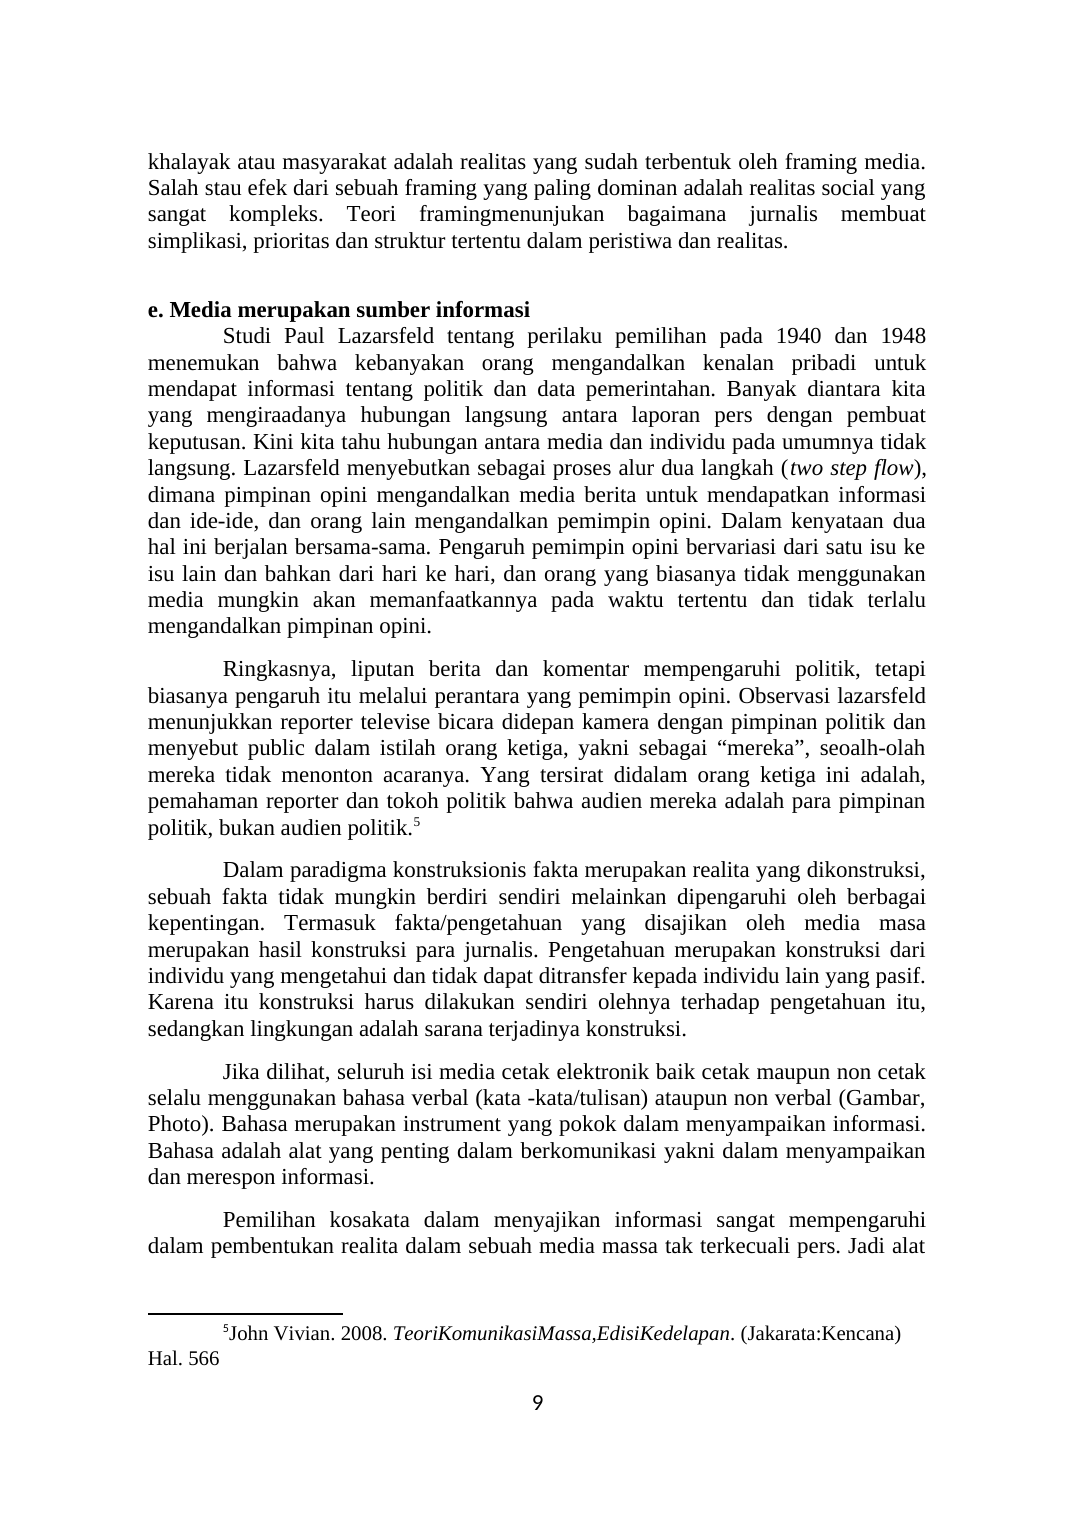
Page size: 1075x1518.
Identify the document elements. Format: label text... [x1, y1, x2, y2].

text Dalam paradigma konstruksionis fakta merupakan realita yang dikonstruksi, sebuah fakta tidak mungkin berdiri sendiri melainkan dipengaruhi oleh berbagai kepentingan. Termasuk fakta/pengetahuan yang disajikan oleh media masa merupakan hasil konstruksi para jurnalis. Pengetahuan merupakan konstruksi dari individu yang mengetahui dan tidak dapat ditransfer kepada individu lain yang pasif. Karena itu konstruksi harus dilakukan sendiri olehnya terhadap pengetahuan itu, sedangkan lingkungan adalah sarana terjadinya konstruksi. [148, 857, 927, 1041]
text e. Media merupakan sumber informasi [148, 296, 927, 322]
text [148, 148, 927, 253]
text Studi Paul Lazarsfeld tentang perilaku pemilihan pada 1940 dan 1948 menemukan bahwa kebanyakan orang mengandalkan kenalan pribadi untuk mendapat informasi tentang politik dan data pemerintahan. Banyak diantara kita yang mengiraadanya hubungan langsung antara laporan pers dengan pembuat keputusan. Kini kita tahu hubungan antara media dan individu pada umumnya tidak langsung. Lazarsfeld menyebutkan sebagai proses alur dua langkah (two step flow), dimana pimpinan opini mengandalkan media berita untuk mendapatkan informasi dan ide-ide, dan orang lain mengandalkan pemimpin opini. Dalam kenyataan dua hal ini berjalan bersama-sama. Pengaruh pemimpin opini bervariasi dari satu isu ke isu lain dan bahkan dari hari ke hari, dan orang yang biasanya tidak menggunakan media mungkin akan memanfaatkannya pada waktu tertentu dan tidak terlalu mengandalkan pimpinan opini. [148, 322, 927, 639]
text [148, 1206, 927, 1259]
text Ringkasnya, liputan berita dan komentar mempengaruhi politik, tetapi biasanya pengaruh itu melalui perantara yang pemimpin opini. Observasi lazarsfeld menunjukkan reporter televise bicara didepan kamera dengan pimpinan politik dan menyebut public dalam istilah orang ketiga, yakni sebagai “mereka”, seoalh-olah mereka tidak menonton acaranya. Yang tersirat didalam orang ketiga ini adalah, pemahaman reporter dan tokoh politik bahwa audien mereka adalah para pimpinan politik, bukan audien politik. [148, 655, 927, 840]
text Jika dilihat, seluruh isi media cetak elektronik baik cetak maupun non cetak selalu menggunakan bahasa verbal (kata -kata/tulisan) ataupun non verbal (Gambar, Photo). Bahasa merupakan instrument yang pokok dalam menyampaikan informasi. Bahasa adalah alat yang penting dalam berkomunikasi yakni dalam menyampaikan dan merespon informasi. [148, 1058, 927, 1189]
